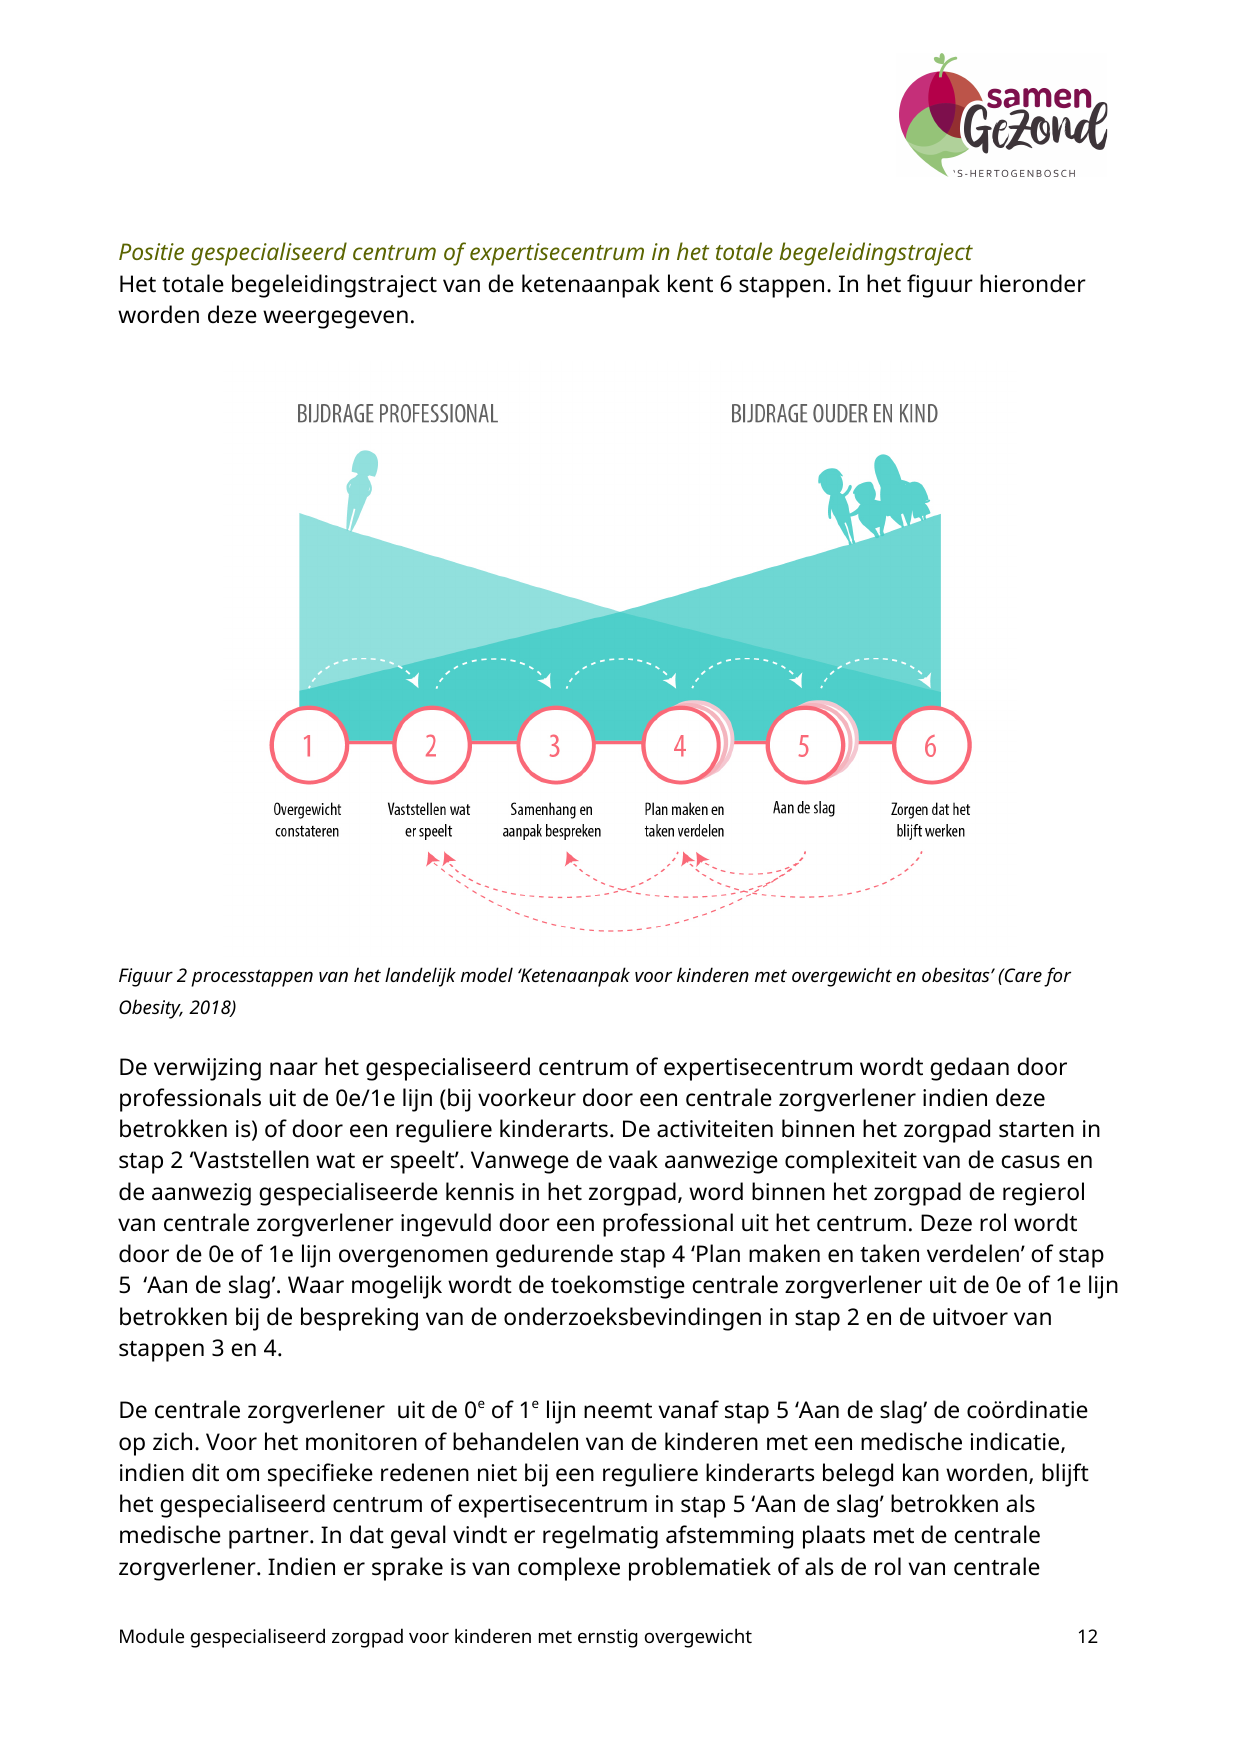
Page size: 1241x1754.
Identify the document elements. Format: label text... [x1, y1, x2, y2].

picture [896, 53, 1108, 177]
picture [222, 361, 1018, 957]
text De verwijzing naar het gespecialiseerd centrum of expertisecentrum wordt gedaan door professionals uit de 0e/1e lijn (bij voorkeur door een centrale zorgverlener indien deze betrokken is) of door een reguliere kinderarts. De activiteiten binnen het zorgpad starten in stap 2 ‘Vaststellen wat er speelt’. Vanwege de vaak aanwezige complexiteit van de casus en de aanwezig gespecialiseerde kennis in het zorgpad, word binnen het zorgpad de regierol van centrale zorgverlener ingevuld door een professional uit het centrum. Deze rol wordt door de 0e of 1e lijn overgenomen gedurende stap 4 ‘Plan maken en taken verdelen’ of stap 5 ‘Aan de slag’. Waar mogelijk wordt de toekomstige centrale zorgverlener uit de 0e of 1e lijn betrokken bij de bespreking van de onderzoeksbevindingen in stap 2 en de uitvoer van stappen 3 en 4. [118, 1051, 1122, 1363]
text Positie gespecialiseerd centrum of expertisecentrum in het totale begeleidingstraject [118, 236, 1122, 267]
text Het totale begeleidingstraject van de ketenaanpak kent 6 stappen. In het figuur hieronder worden deze weergegeven. [118, 267, 1122, 330]
text Figuur 2 processtappen van het landelijk model ‘Ketenaanpak voor kinderen met overgewicht en obesitas’ (Care for Obesity, 2018) [118, 957, 1122, 1019]
